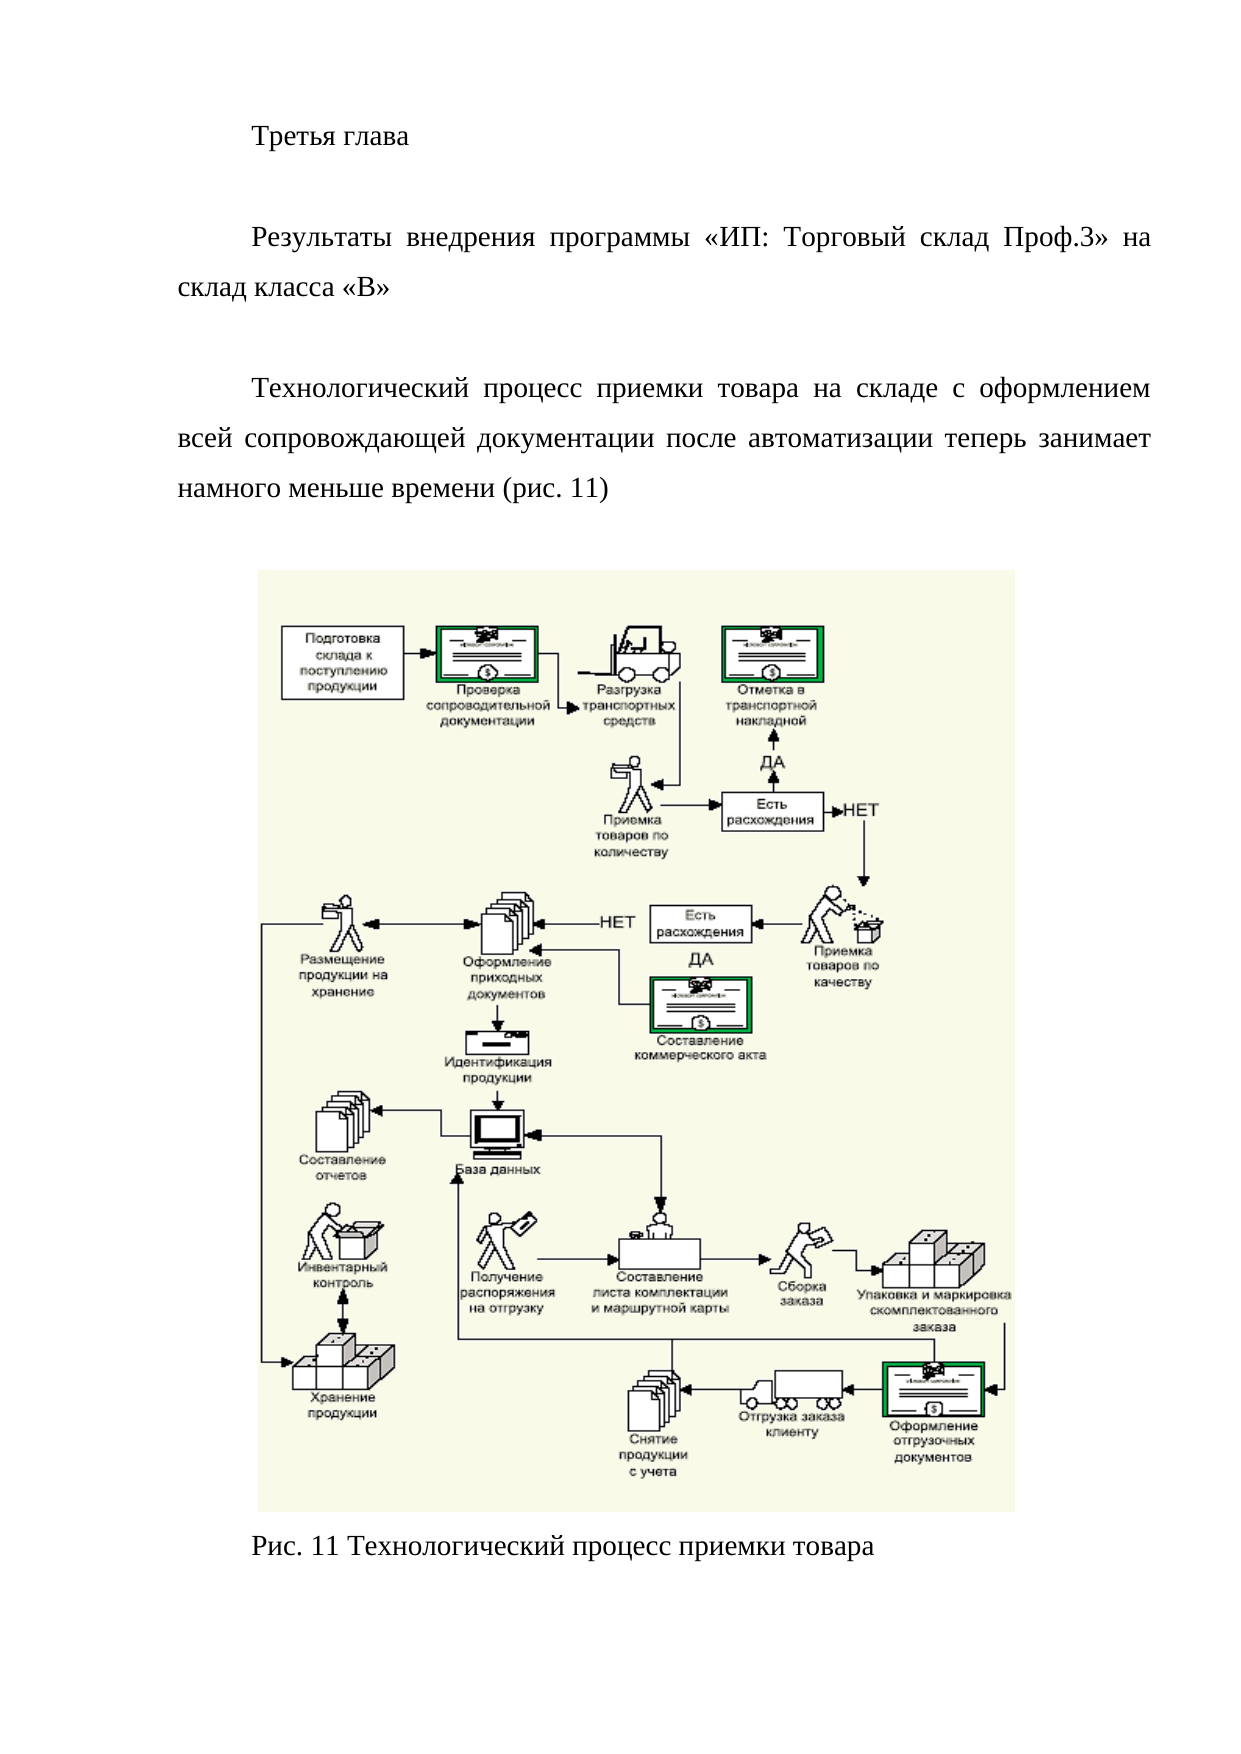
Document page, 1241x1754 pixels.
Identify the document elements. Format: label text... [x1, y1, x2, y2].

text Технологический процесс приемки товара на складе с оформлением всей сопровождающей документации после автоматизации теперь занимает намного меньше времени (рис. 11) [177, 370, 1152, 504]
text Третья глава [177, 118, 1152, 152]
picture [258, 570, 1015, 1512]
text Результаты внедрения программы «ИП: Торговый склад Проф.3» на склад класса «В» [177, 219, 1152, 303]
text Рис. 11 Технологический процесс приемки товара [177, 1528, 1152, 1562]
